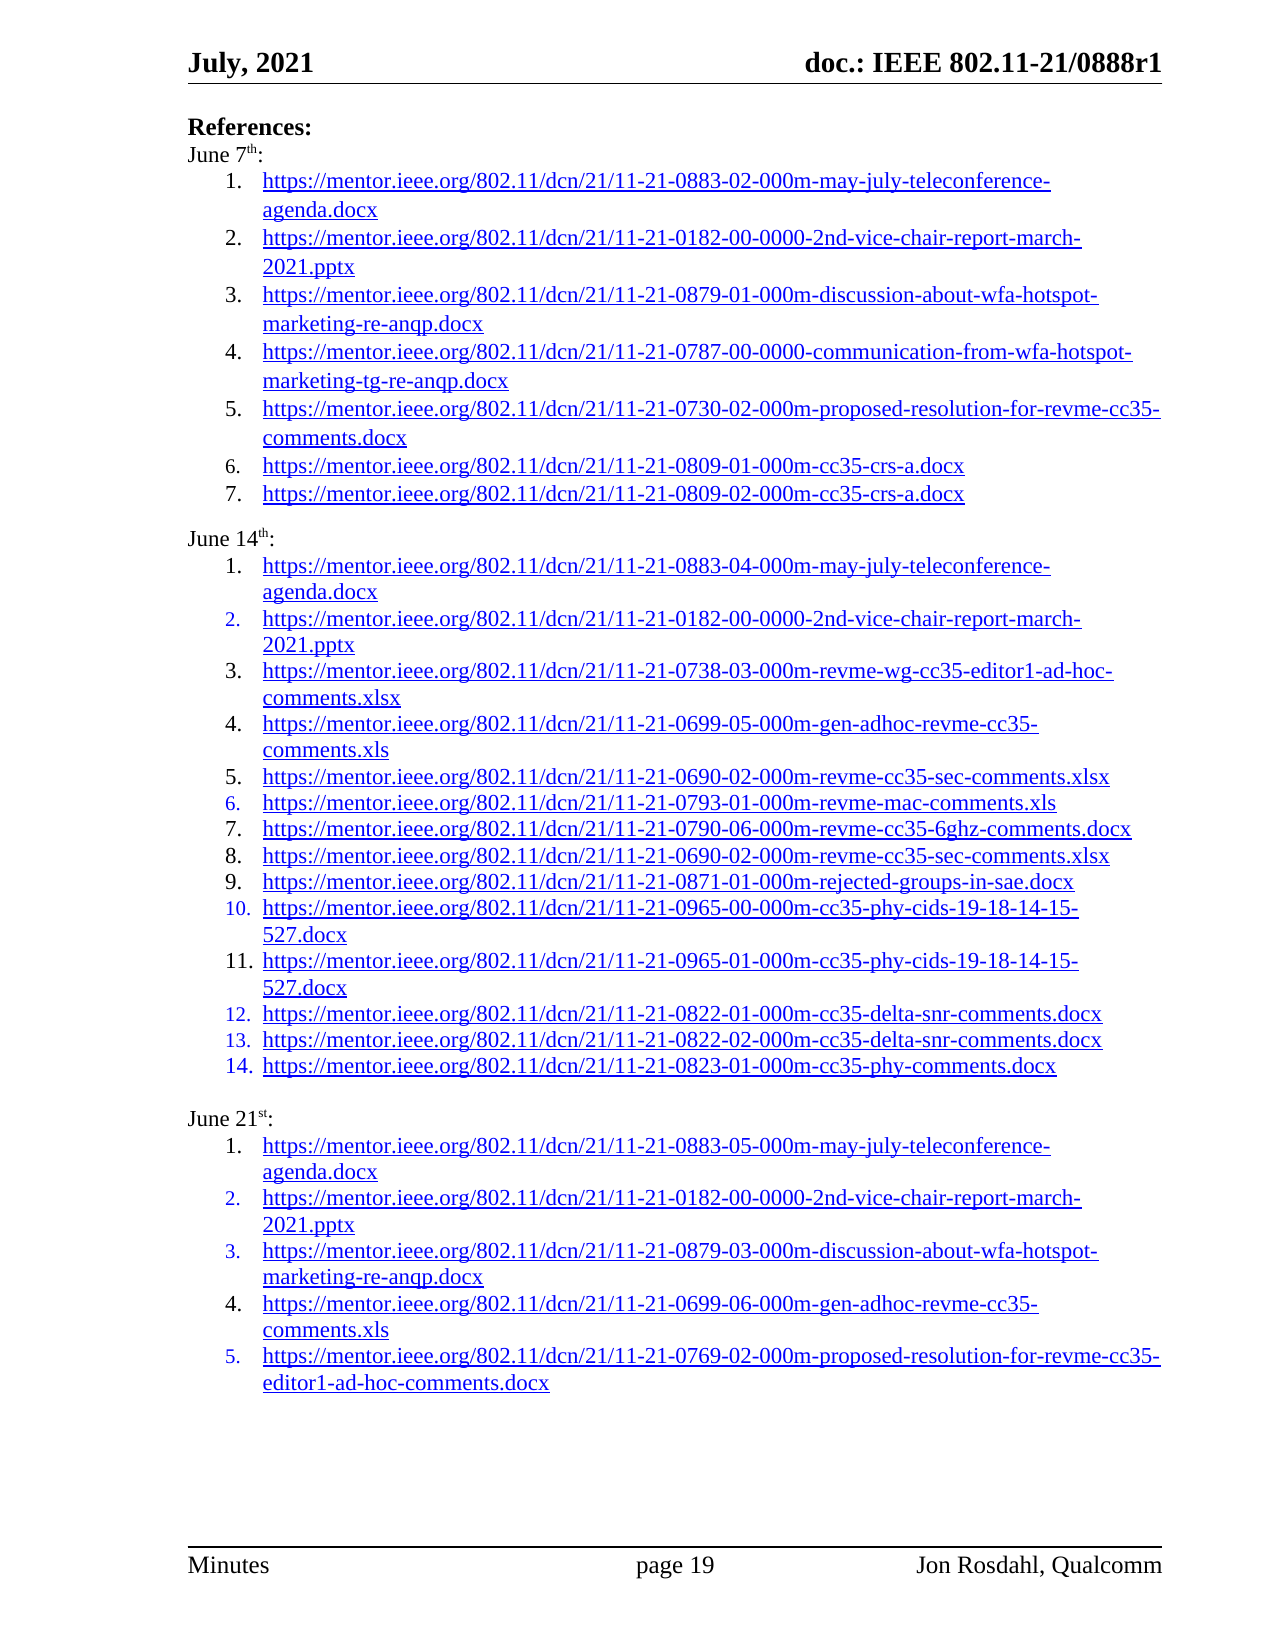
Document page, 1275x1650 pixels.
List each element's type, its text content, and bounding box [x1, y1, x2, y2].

list https://mentor.ieee.org/802.11/dcn/21/11-21-0883-02-000m-may-july-teleconference-agenda.docx [225, 168, 1162, 222]
list https://mentor.ieee.org/802.11/dcn/21/11-21-0883-04-000m-may-july-teleconference-agenda.docx [225, 552, 1162, 604]
list https://mentor.ieee.org/802.11/dcn/21/11-21-0738-03-000m-revme-wg-cc35-editor1-ad-hoc-comments.xlsx [225, 657, 1162, 710]
list https://mentor.ieee.org/802.11/dcn/21/11-21-0809-01-000m-cc35-crs-a.docx [225, 452, 1162, 478]
text June 14th: [187, 526, 1162, 552]
text June 7th: [187, 141, 1162, 168]
list https://mentor.ieee.org/802.11/dcn/21/11-21-0790-06-000m-revme-cc35-6ghz-comments.docx [225, 815, 1162, 842]
text References: [187, 112, 1162, 141]
list https://mentor.ieee.org/802.11/dcn/21/11-21-0879-01-000m-discussion-about-wfa-hotspot-marketing-re-anqp.docx [225, 281, 1162, 336]
list https://mentor.ieee.org/802.11/dcn/21/11-21-0182-00-0000-2nd-vice-chair-report-march-2021.pptx [225, 224, 1162, 279]
list https://mentor.ieee.org/802.11/dcn/21/11-21-0822-02-000m-cc35-delta-snr-comments.docx [225, 1026, 1162, 1053]
text June 21st: [187, 1105, 1162, 1132]
list https://mentor.ieee.org/802.11/dcn/21/11-21-0730-02-000m-proposed-resolution-for-revme-cc35-comments.docx [225, 395, 1162, 450]
list https://mentor.ieee.org/802.11/dcn/21/11-21-0822-01-000m-cc35-delta-snr-comments.docx [225, 1000, 1162, 1026]
list https://mentor.ieee.org/802.11/dcn/21/11-21-0883-05-000m-may-july-teleconference-agenda.docx [225, 1132, 1162, 1184]
list https://mentor.ieee.org/802.11/dcn/21/11-21-0769-02-000m-proposed-resolution-for-revme-cc35-editor1-ad-hoc-comments.docx [225, 1342, 1162, 1395]
list https://mentor.ieee.org/802.11/dcn/21/11-21-0699-05-000m-gen-adhoc-revme-cc35-comments.xls [225, 710, 1162, 763]
list https://mentor.ieee.org/802.11/dcn/21/11-21-0787-00-0000-communication-from-wfa-hotspot-marketing-tg-re-anqp.docx [225, 338, 1162, 393]
list https://mentor.ieee.org/802.11/dcn/21/11-21-0965-01-000m-cc35-phy-cids-19-18-14-15-527.docx [225, 947, 1162, 1000]
list https://mentor.ieee.org/802.11/dcn/21/11-21-0809-02-000m-cc35-crs-a.docx [225, 480, 1162, 507]
list https://mentor.ieee.org/802.11/dcn/21/11-21-0699-06-000m-gen-adhoc-revme-cc35-comments.xls [225, 1290, 1162, 1342]
list https://mentor.ieee.org/802.11/dcn/21/11-21-0690-02-000m-revme-cc35-sec-comments.xlsx [225, 763, 1162, 789]
list https://mentor.ieee.org/802.11/dcn/21/11-21-0690-02-000m-revme-cc35-sec-comments.xlsx [225, 842, 1162, 868]
list https://mentor.ieee.org/802.11/dcn/21/11-21-0182-00-0000-2nd-vice-chair-report-march-2021.pptx [225, 1184, 1162, 1237]
list https://mentor.ieee.org/802.11/dcn/21/11-21-0793-01-000m-revme-mac-comments.xls [225, 789, 1162, 815]
list https://mentor.ieee.org/802.11/dcn/21/11-21-0182-00-0000-2nd-vice-chair-report-march-2021.pptx [225, 604, 1162, 657]
list https://mentor.ieee.org/802.11/dcn/21/11-21-0871-01-000m-rejected-groups-in-sae.docx [225, 868, 1162, 894]
list https://mentor.ieee.org/802.11/dcn/21/11-21-0879-03-000m-discussion-about-wfa-hotspot-marketing-re-anqp.docx [225, 1237, 1162, 1290]
list https://mentor.ieee.org/802.11/dcn/21/11-21-0965-00-000m-cc35-phy-cids-19-18-14-15-527.docx [225, 894, 1162, 947]
list https://mentor.ieee.org/802.11/dcn/21/11-21-0823-01-000m-cc35-phy-comments.docx [225, 1053, 1162, 1079]
